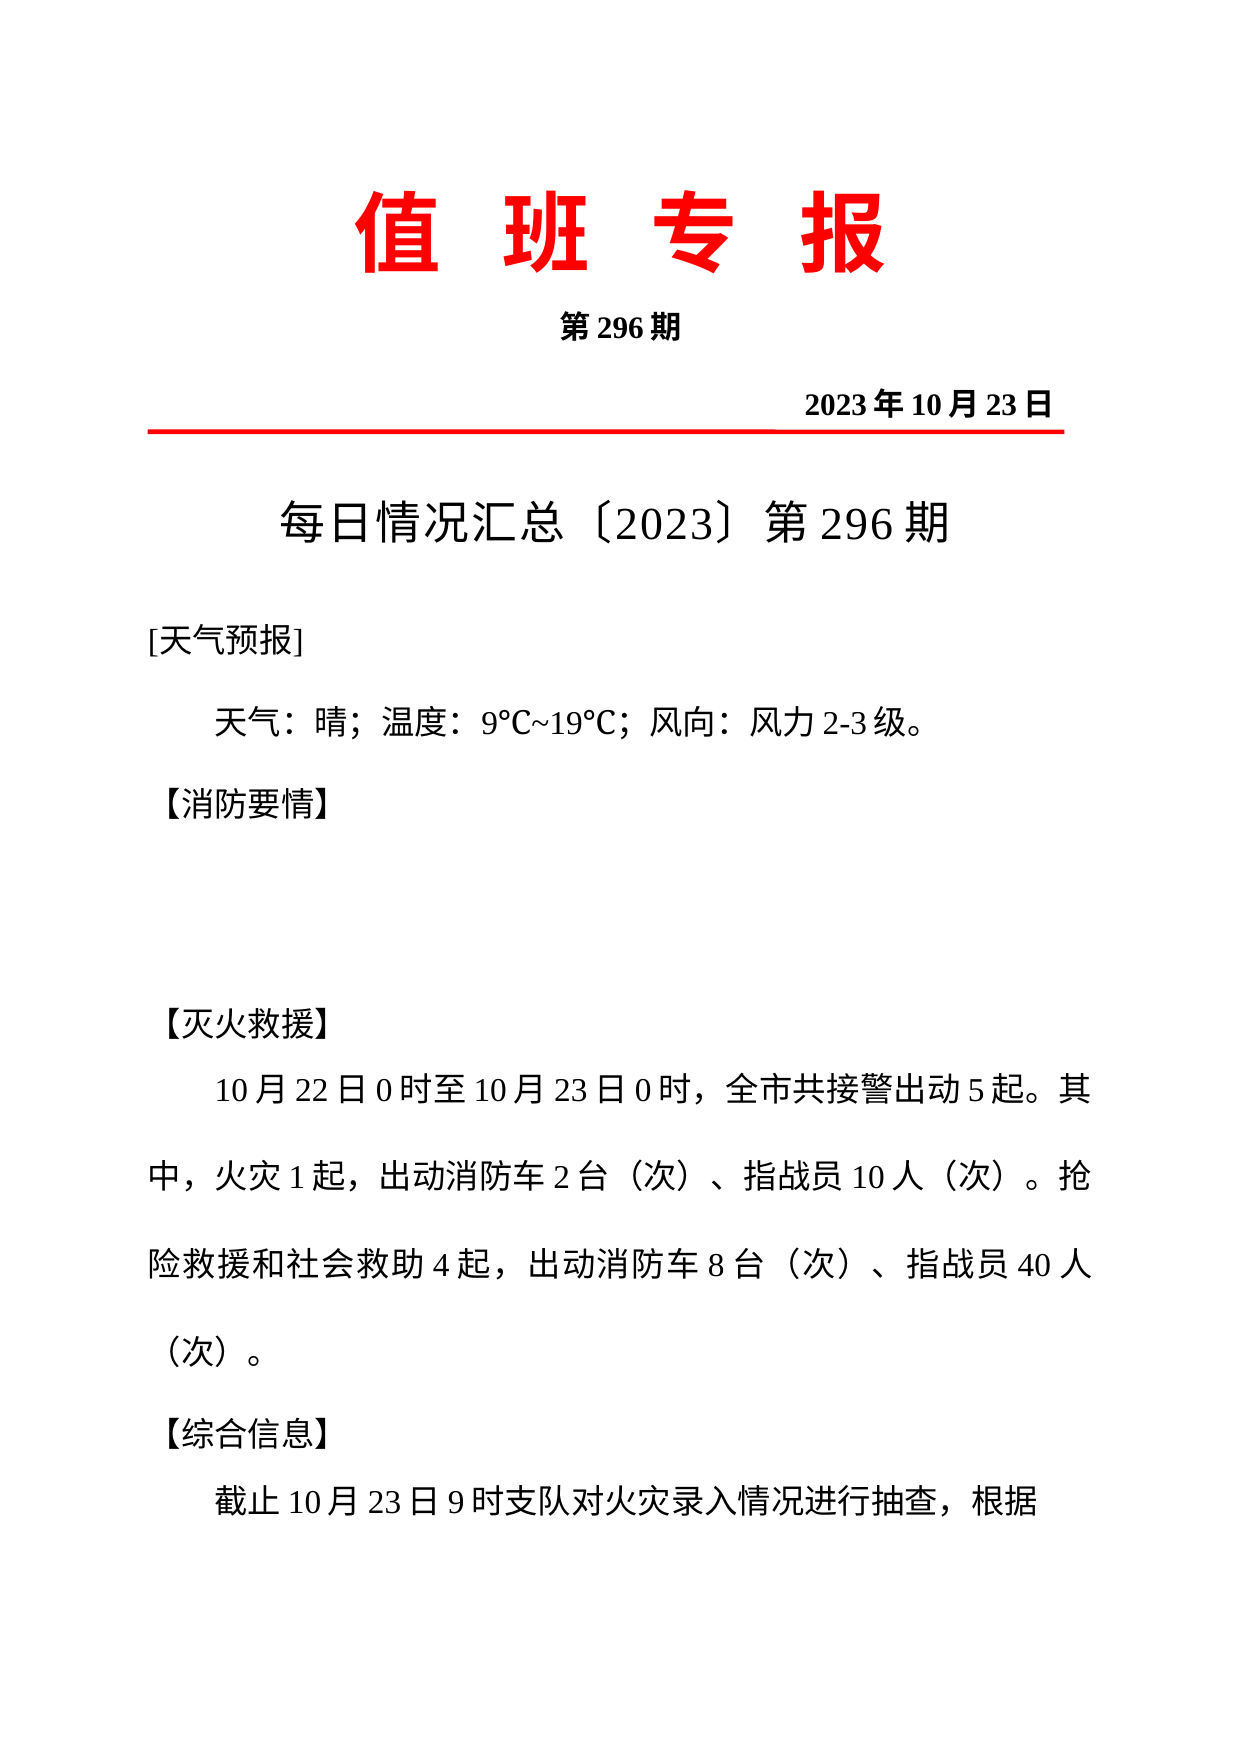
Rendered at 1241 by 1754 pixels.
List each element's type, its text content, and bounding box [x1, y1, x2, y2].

text 【灭火救援】 [148, 989, 1092, 1054]
text 第296期 [148, 292, 1092, 357]
text 天气：晴；温度：9℃~19℃；风向：风力2-3级。 [148, 688, 1092, 753]
text 【消防要情】 [148, 769, 1092, 834]
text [148, 1467, 1092, 1532]
text 2023年10月23日 [148, 379, 1092, 425]
text 10月22日0时至10月23日0时，全市共接警出动5起。其中，火灾1起，出动消防车2台（次）、指战员10人（次）。抢险救援和社会救助4起，出动消防车8台（次）、指战员40人（次）。 [148, 1054, 1092, 1382]
text [天气预报] [148, 606, 1092, 671]
text 【综合信息】 [148, 1399, 1092, 1464]
text 值 班 专 报 [148, 162, 1092, 292]
text 每日情况汇总〔2023〕第296期 [148, 471, 1092, 568]
